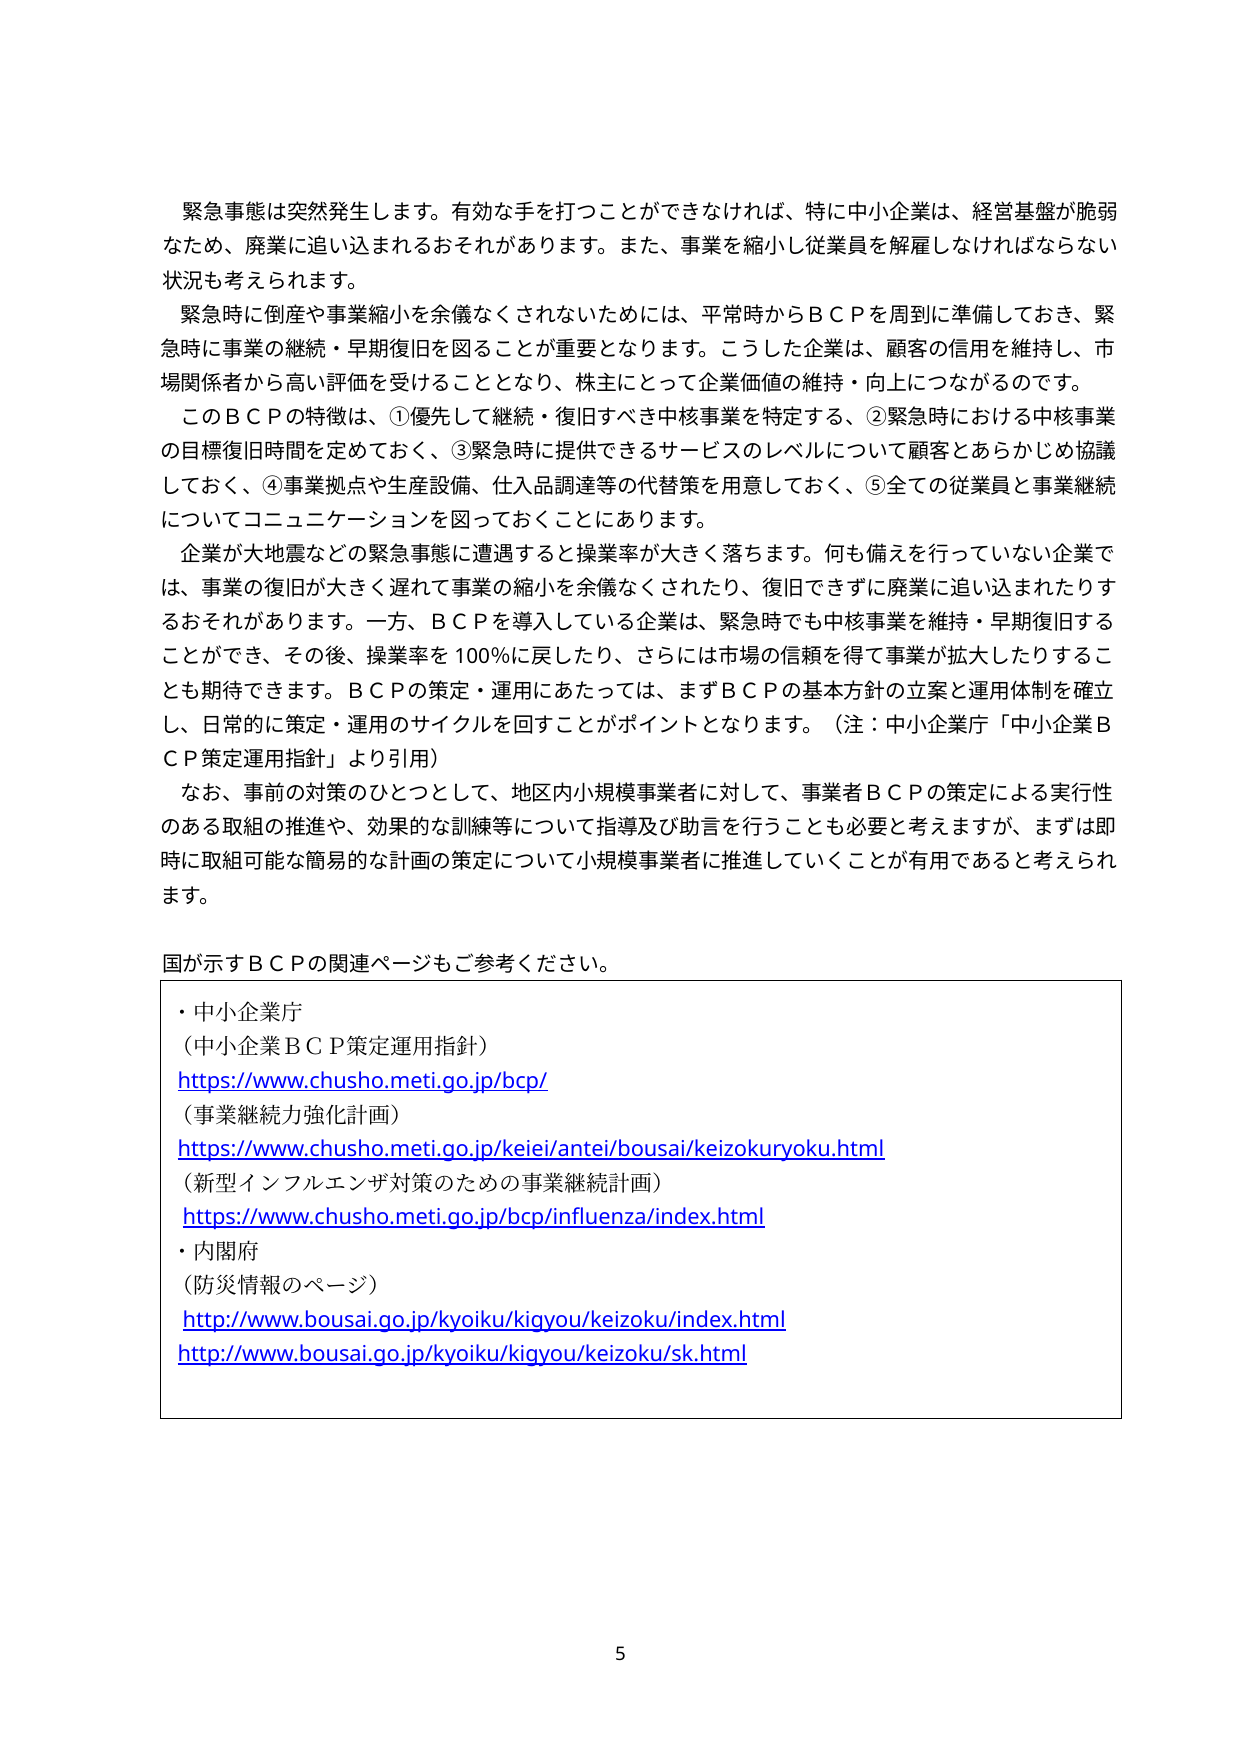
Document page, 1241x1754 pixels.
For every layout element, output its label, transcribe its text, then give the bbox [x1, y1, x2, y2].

text このＢＣＰの特徴は、①優先して継続・復旧すべき中核事業を特定する、②緊急時における中核事業の目標復旧時間を定めておく、③緊急時に提供できるサービスのレベルについて顧客とあらかじめ協議しておく、④事業拠点や生産設備、仕入品調達等の代替策を用意しておく、⑤全ての従業員と事業継続についてコニュニケーションを図っておくことにあります。 [118, 399, 1122, 535]
text 緊急時に倒産や事業縮小を余儀なくされないためには、平常時からＢＣＰを周到に準備しておき、緊急時に事業の継続・早期復旧を図ることが重要となります。こうした企業は、顧客の信用を維持し、市場関係者から高い評価を受けることとなり、株主にとって企業価値の維持・向上につながるのです。 [118, 296, 1122, 399]
table_header ・中小企業庁 （中小企業ＢＣＰ策定運用指針） https://www.chusho.meti.go.jp/bcp/ （事業継続力強化計画） https://www.chusho.meti.go.jp/keiei/antei/bousai/keizokuryoku.html （新型インフルエンザ対策のための事業継続計画） https://www.chusho.meti.go.jp/bcp/influenza/index.html ・内閣府 （防災情報のページ） http://www.bousai.go.jp/kyoiku/kigyou/keizoku/index.html http://www.bousai.go.jp/kyoiku/kigyou/keizoku/sk.html [161, 981, 1121, 1418]
text 緊急事態は突然発生します。有効な手を打つことができなければ、特に中小企業は、経営基盤が脆弱なため、廃業に追い込まれるおそれがあります。また、事業を縮小し従業員を解雇しなければならない状況も考えられます。 [162, 194, 1122, 296]
text 企業が大地震などの緊急事態に遭遇すると操業率が大きく落ちます。何も備えを行っていない企業では、事業の復旧が大きく遅れて事業の縮小を余儀なくされたり、復旧できずに廃業に追い込まれたりするおそれがあります。一方、ＢＣＰを導入している企業は、緊急時でも中核事業を維持・早期復旧することができ、その後、操業率を100％に戻したり、さらには市場の信頼を得て事業が拡大したりすることも期待できます。ＢＣＰの策定・運用にあたっては、まずＢＣＰの基本方針の立案と運用体制を確立し、日常的に策定・運用のサイクルを回すことがポイントとなります。（注：中小企業庁「中小企業ＢＣＰ策定運用指針」より引用） [118, 535, 1122, 774]
text 国が示すＢＣＰの関連ページもご参考ください。 [162, 945, 1122, 979]
text なお、事前の対策のひとつとして、地区内小規模事業者に対して、事業者ＢＣＰの策定による実行性のある取組の推進や、効果的な訓練等について指導及び助言を行うことも必要と考えますが、まずは即時に取組可能な簡易的な計画の策定について小規模事業者に推進していくことが有用であると考えられます。 [118, 774, 1122, 911]
